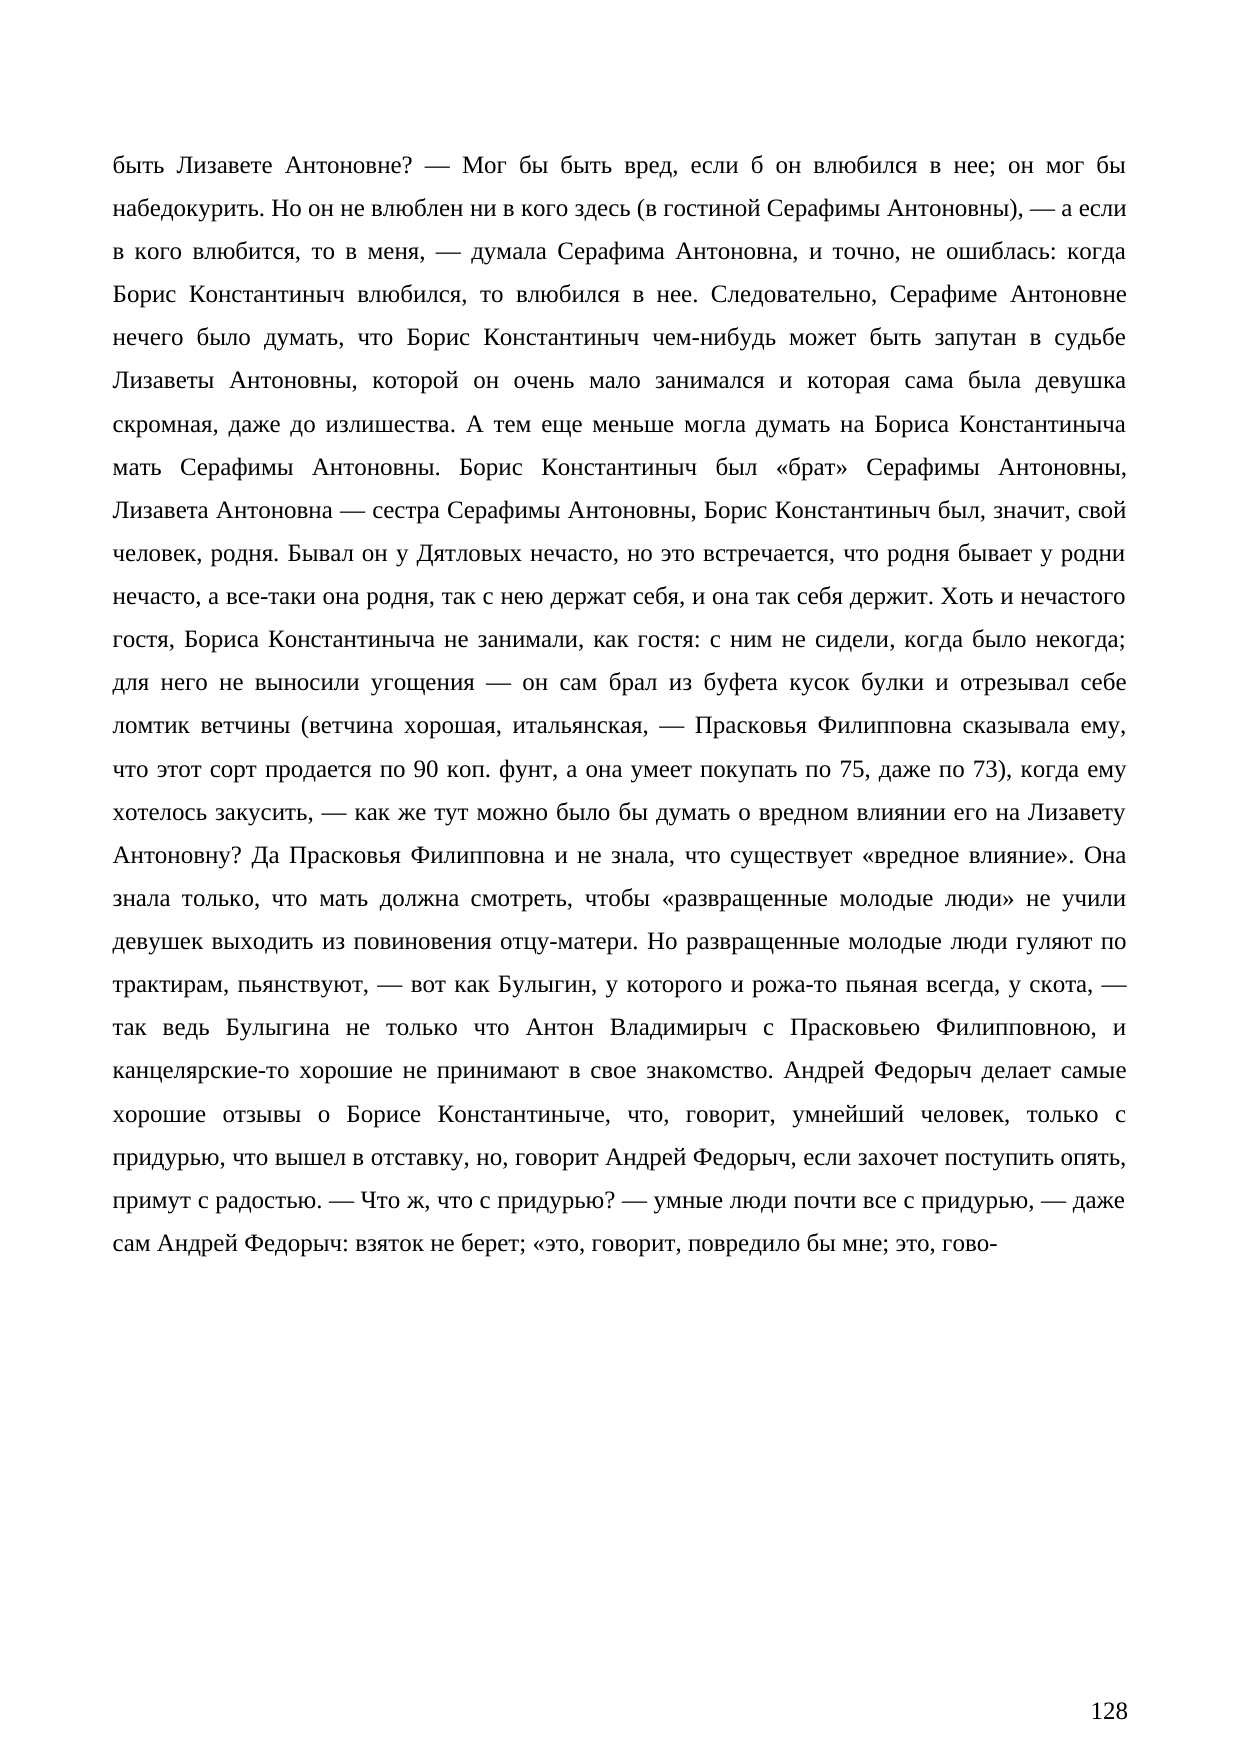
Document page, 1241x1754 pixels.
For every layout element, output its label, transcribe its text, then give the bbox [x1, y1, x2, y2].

text быть Лизавете Антоновне? — Мог бы быть вред, если б он влюбился в нее; он мог бы набедокурить. Но он не влюблен ни в кого здесь (в гостиной Серафимы Антоновны), — а если в кого влюбится, то в меня, — думала Серафима Антоновна, и точно, не ошиблась: когда Борис Константиныч влюбился, то влюбился в нее. Следовательно, Серафиме Антоновне нечего было думать, что Борис Константиныч чем-нибудь может быть запутан в судьбе Лизаветы Антоновны, которой он очень мало занимался и которая сама была девушка скромная, даже до излишества. А тем еще меньше могла думать на Бориса Константиныча мать Серафимы Антоновны. Борис Константиныч был «брат» Серафимы Антоновны, Лизавета Антоновна — сестра Серафимы Антоновны, Борис Константиныч был, значит, свой человек, родня. Бывал он у Дятловых нечасто, но это встречается, что родня бывает у родни нечасто, а все-таки она родня, так с нею держат себя, и она так себя держит. Хоть и нечастого гостя, Бориса Константиныча не занимали, как гостя: с ним не сидели, когда было некогда; для него не выносили угощения — он сам брал из буфета кусок булки и отрезывал себе ломтик ветчины (ветчина хорошая, итальянская, — Прасковья Филипповна сказывала ему, что этот сорт продается по 90 коп. фунт, а она умеет покупать по 75, даже по 73), когда ему хотелось закусить, — как же тут можно было бы думать о вредном влиянии его на Лизавету Антоновну? Да Прасковья Филипповна и не знала, что существует «вредное влияние». Она знала только, что мать должна смотреть, чтобы «развращенные молодые люди» не учили девушек выходить из повиновения отцу-матери. Но развращенные молодые люди гуляют по трактирам, пьянствуют, — вот как Булыгин, у которого и рожа-то пьяная всегда, у скота, — так ведь Булыгина не только что Антон Владимирыч с Прасковьею Филипповною, и канцелярские-то хорошие не принимают в свое знакомство. Андрей Федорыч делает самые хорошие отзывы о Борисе Константиныче, что, говорит, умнейший человек, только с придурью, что вышел в отставку, но, говорит Андрей Федорыч, если захочет поступить опять, примут с радостью. — Что ж, что с придурью? — умные люди почти все с придурью, — даже сам Андрей Федорыч: взяток не берет; «это, говорит, повредило бы мне; это, гово- [112, 150, 1128, 1257]
